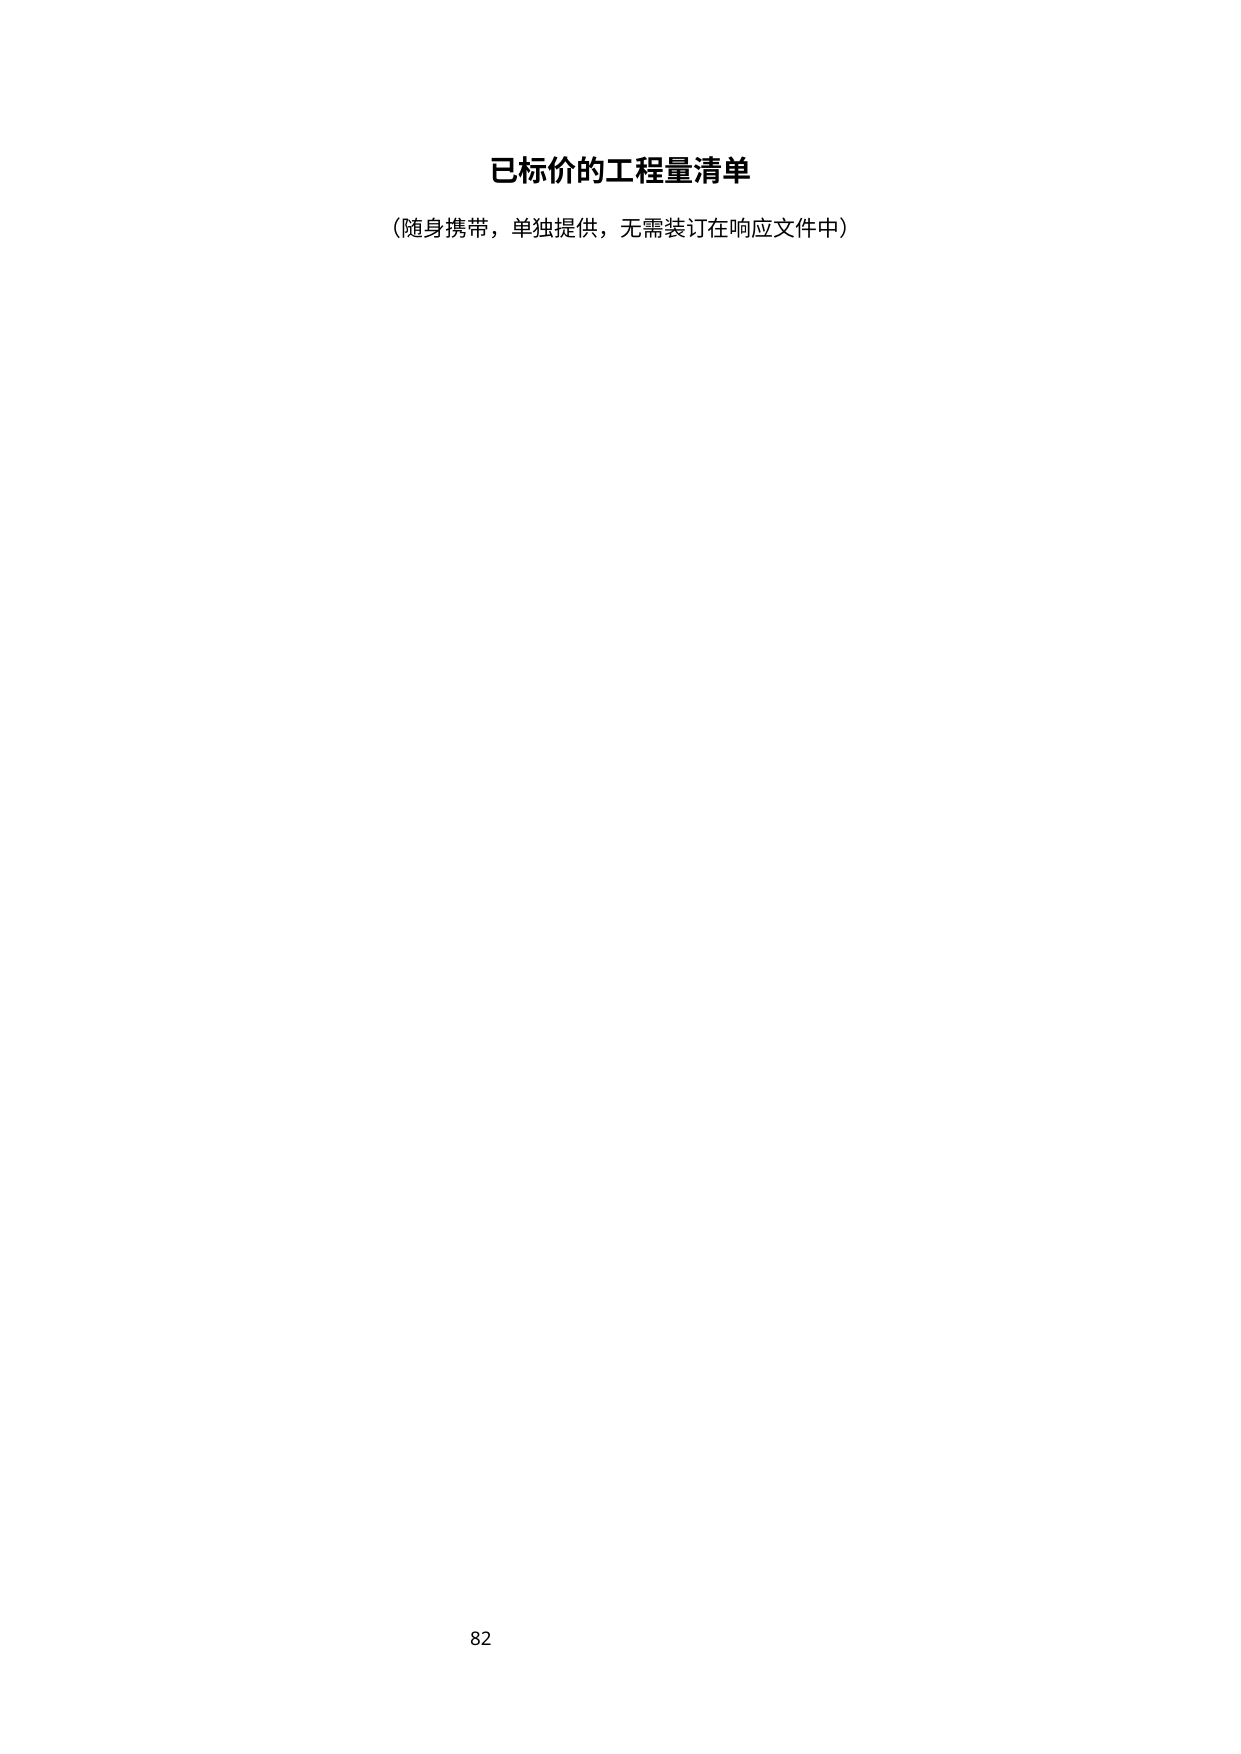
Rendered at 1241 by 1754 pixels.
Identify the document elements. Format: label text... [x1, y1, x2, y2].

text （随身携带，单独提供，无需装订在响应文件中） [148, 211, 1092, 243]
text 已标价的工程量清单 [148, 148, 1092, 190]
